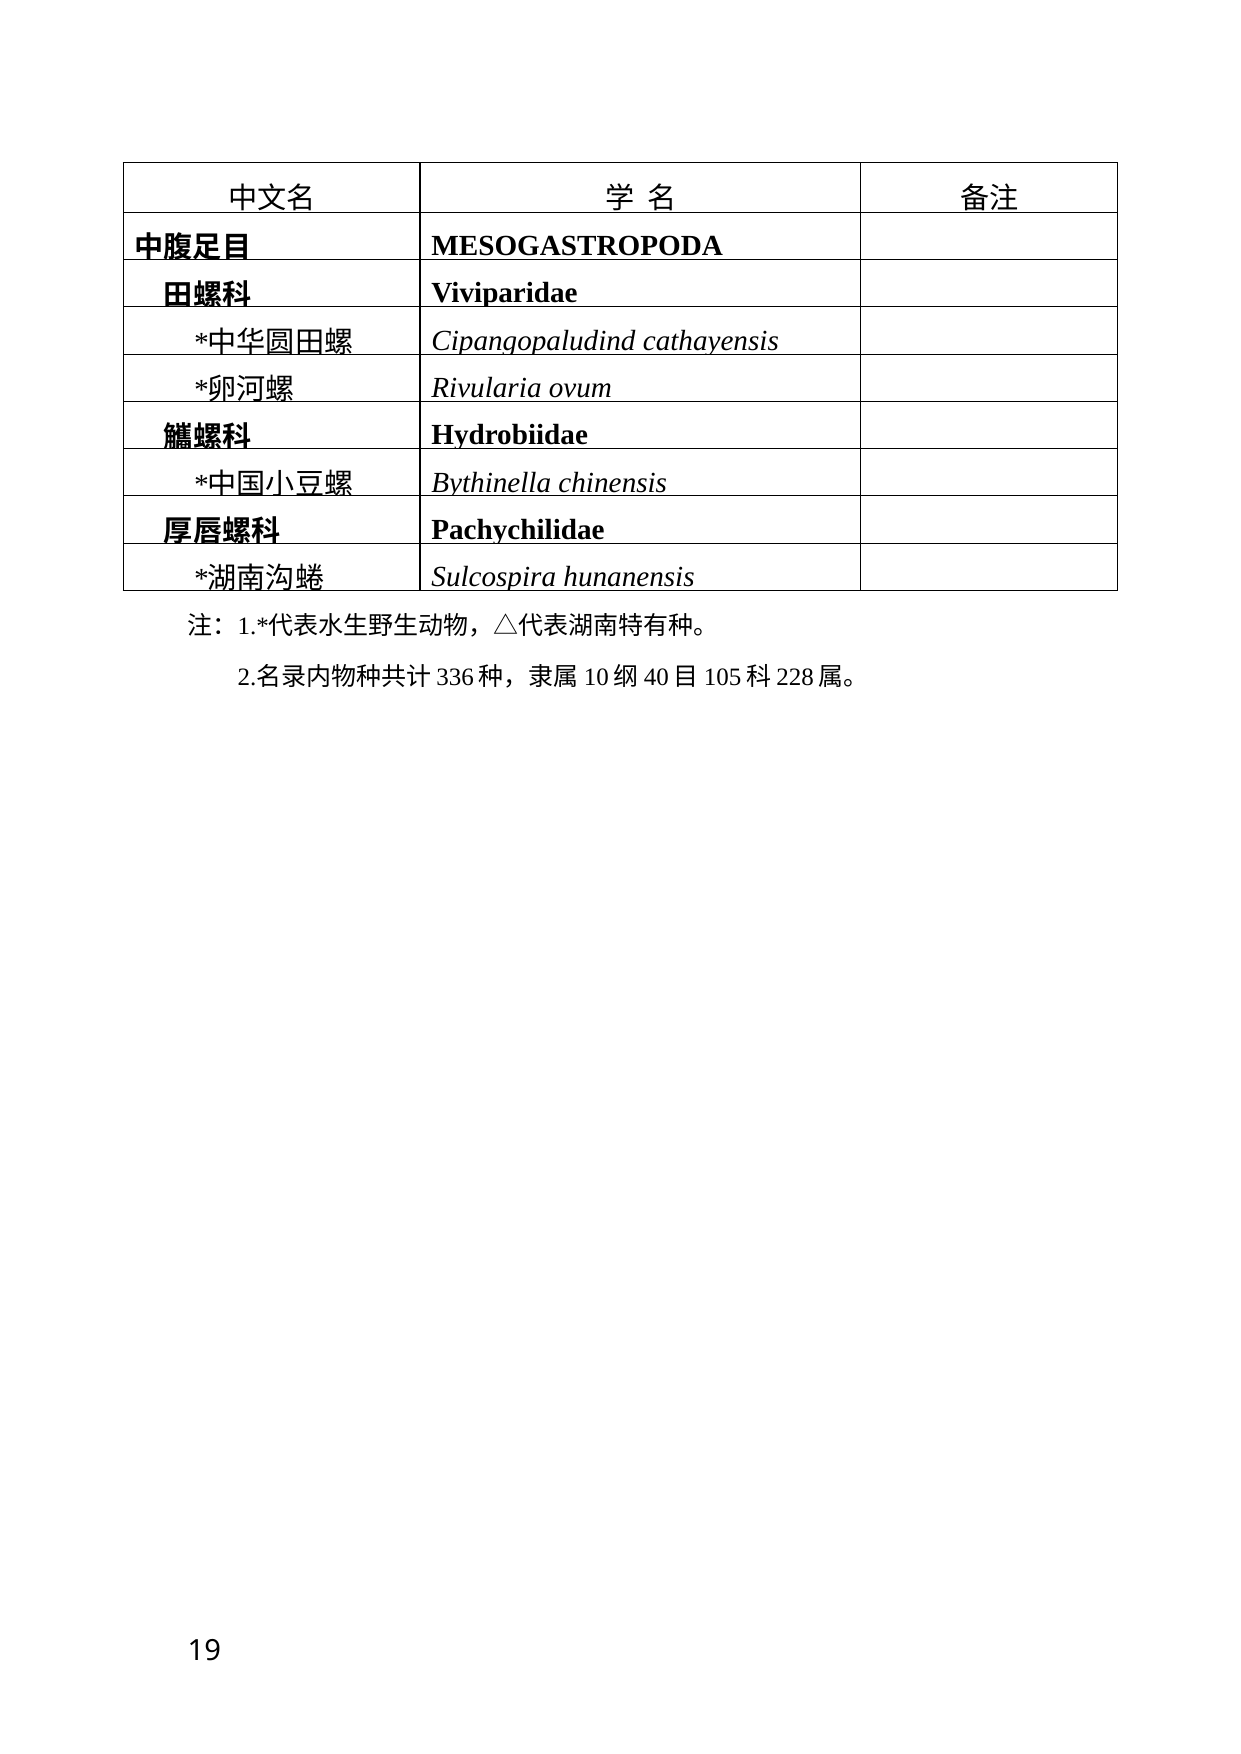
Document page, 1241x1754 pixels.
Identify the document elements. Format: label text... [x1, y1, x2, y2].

table_cell Rivularia ovum [421, 355, 860, 401]
table_cell 田螺科 [124, 260, 419, 306]
table_cell [861, 402, 1117, 448]
table_header 中文名 [124, 163, 419, 212]
table_cell *中华圆田螺 [124, 307, 419, 353]
text 注：1.*代表水生野生动物，△代表湖南特有种。 [187, 591, 1053, 656]
table_cell 觿螺科 [124, 402, 419, 448]
table_cell Pachychilidae [421, 496, 860, 543]
table_cell [861, 496, 1117, 543]
table_cell 中腹足目 [124, 213, 419, 259]
table_cell Viviparidae [421, 260, 860, 306]
table_cell [861, 307, 1117, 353]
table_cell [861, 213, 1117, 259]
table_header 备注 [861, 163, 1117, 212]
table_cell Sulcospira hunanensis [421, 544, 860, 590]
table_cell *卵河螺 [124, 355, 419, 401]
table_cell Hydrobiidae [421, 402, 860, 448]
table_cell [861, 260, 1117, 306]
table_cell 厚唇螺科 [124, 496, 419, 543]
table_cell *中国小豆螺 [124, 449, 419, 495]
table_cell MESOGASTROPODA [421, 213, 860, 259]
table_cell [861, 355, 1117, 401]
table_cell [861, 449, 1117, 495]
table_cell [861, 544, 1117, 590]
text 2.名录内物种共计336种，隶属10纲40目105科228属。 [187, 656, 1053, 692]
table_cell Cipangopaludind cathayensis [421, 307, 860, 353]
table_cell *湖南沟蜷 [124, 544, 419, 590]
table_header 学 名 [421, 163, 860, 212]
table_cell Bythinella chinensis [421, 449, 860, 495]
